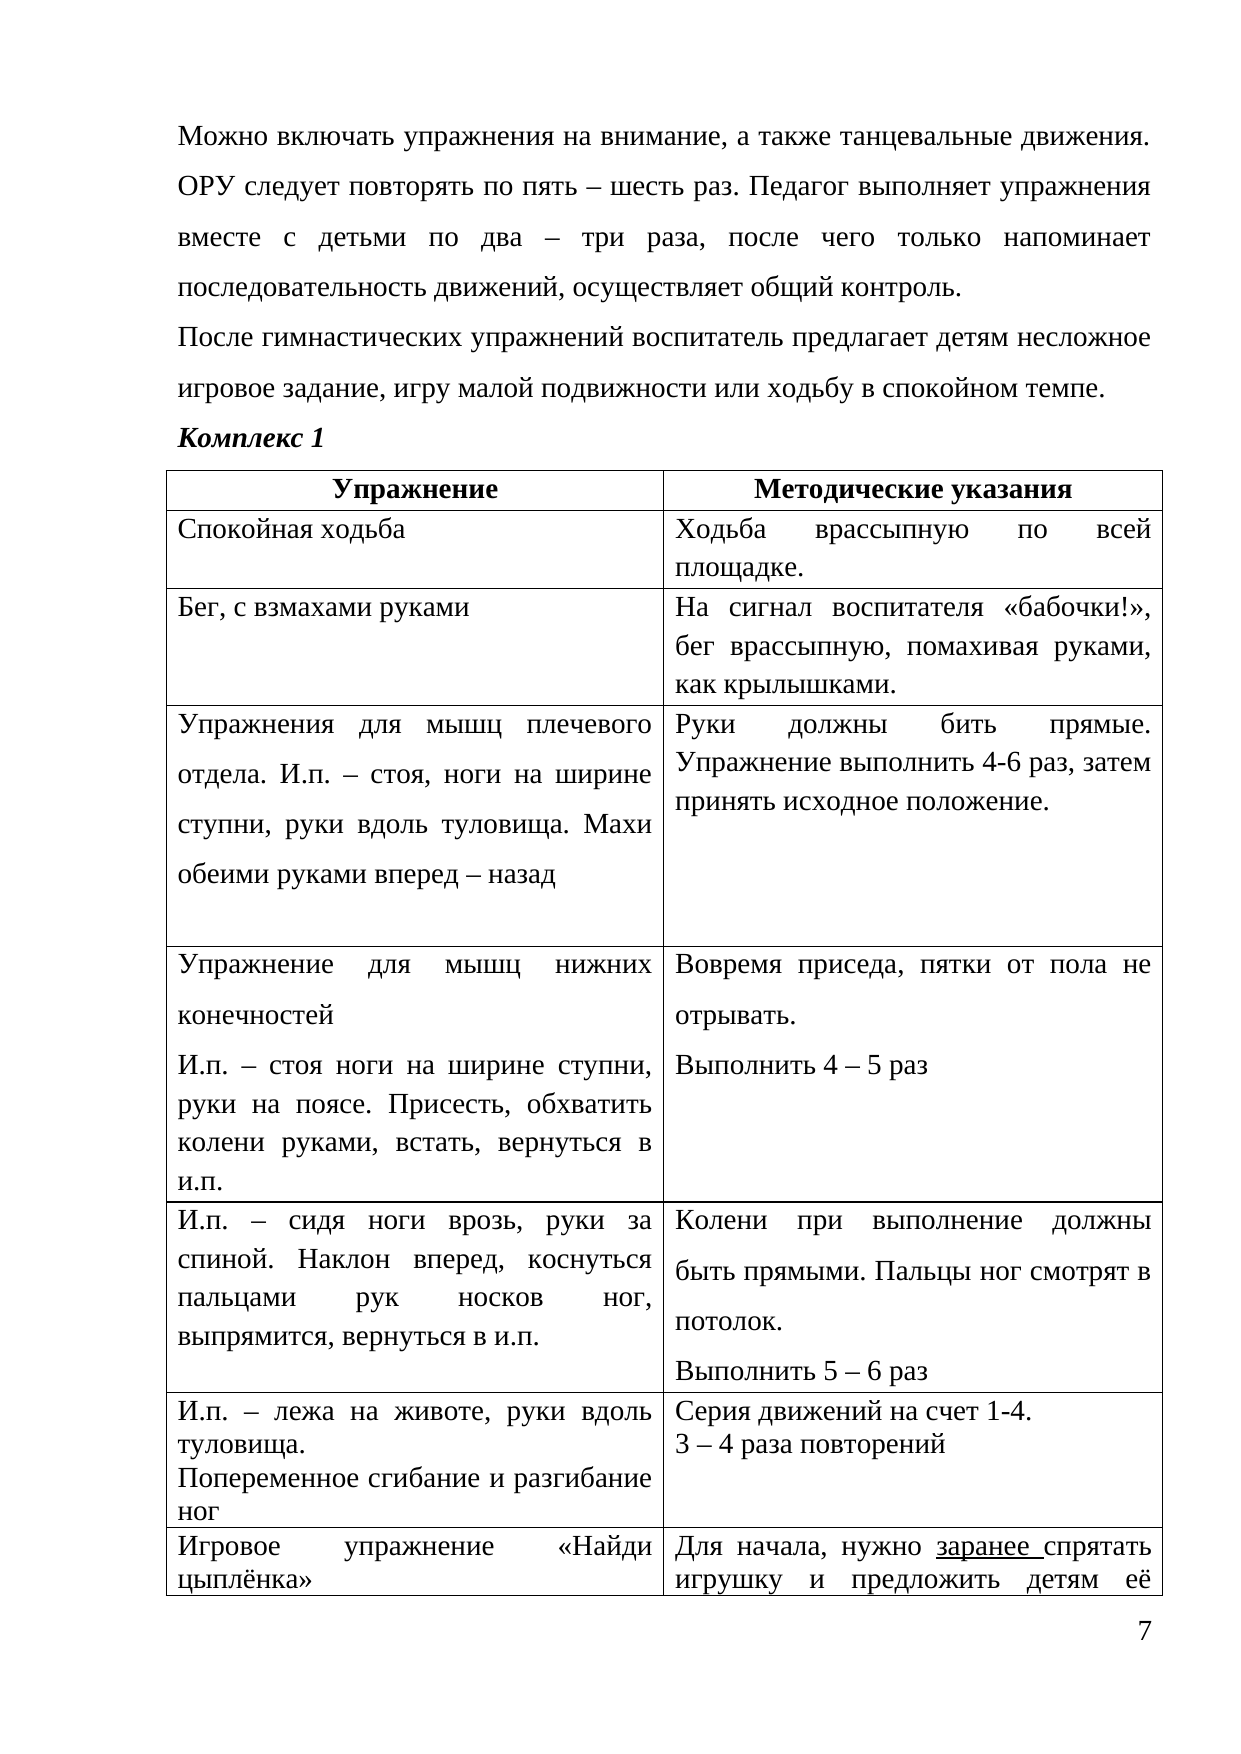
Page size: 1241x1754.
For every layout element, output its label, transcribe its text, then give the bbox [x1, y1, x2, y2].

table_cell Спокойная ходьба [167, 511, 663, 588]
table_cell Руки должны бить прямые. Упражнение выполнить 4-6 раз, затем принять исходное положение. [664, 706, 1162, 946]
table_cell Бег, с взмахами руками [167, 589, 663, 705]
table_cell На сигнал воспитателя «бабочки!», бег врассыпную, помахивая руками, как крылышками. [664, 589, 1162, 705]
table_cell И.п. – лежа на животе, руки вдоль туловища. Попеременное сгибание и разгибание ног [167, 1393, 663, 1527]
table_cell Ходьба врассыпную по всей площадке. [664, 511, 1162, 588]
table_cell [167, 1528, 663, 1595]
table_cell Серия движений на счет 1-4. 3 – 4 раза повторений [664, 1393, 1162, 1527]
table_cell Вовремя приседа, пятки от пола не отрывать. Выполнить 4 – 5 раз [664, 947, 1162, 1201]
table_header Упражнение [167, 471, 663, 510]
text После гимнастических упражнений воспитатель предлагает детям несложное игровое задание, игру малой подвижности или ходьбу в спокойном темпе. [177, 319, 1152, 403]
subtitle Комплекс 1 [177, 420, 1152, 453]
table_cell Упражнение для мышц нижних конечностей И.п. – стоя ноги на ширине ступни, руки на поясе. Присесть, обхватить колени руками, встать, вернуться в и.п. [167, 947, 663, 1201]
table_cell И.п. – сидя ноги врозь, руки за спиной. Наклон вперед, коснуться пальцами рук носков ног, выпрямится, вернуться в и.п. [167, 1203, 663, 1392]
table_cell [664, 1528, 1162, 1595]
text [177, 118, 1152, 303]
table_header Методические указания [664, 471, 1162, 510]
table_cell Колени при выполнение должны быть прямыми. Пальцы ног смотрят в потолок. Выполнить 5 – 6 раз [664, 1203, 1162, 1392]
table_cell Упражнения для мышц плечевого отдела. И.п. – стоя, ноги на ширине ступни, руки вдоль туловища. Махи обеими руками вперед – назад [167, 706, 663, 946]
